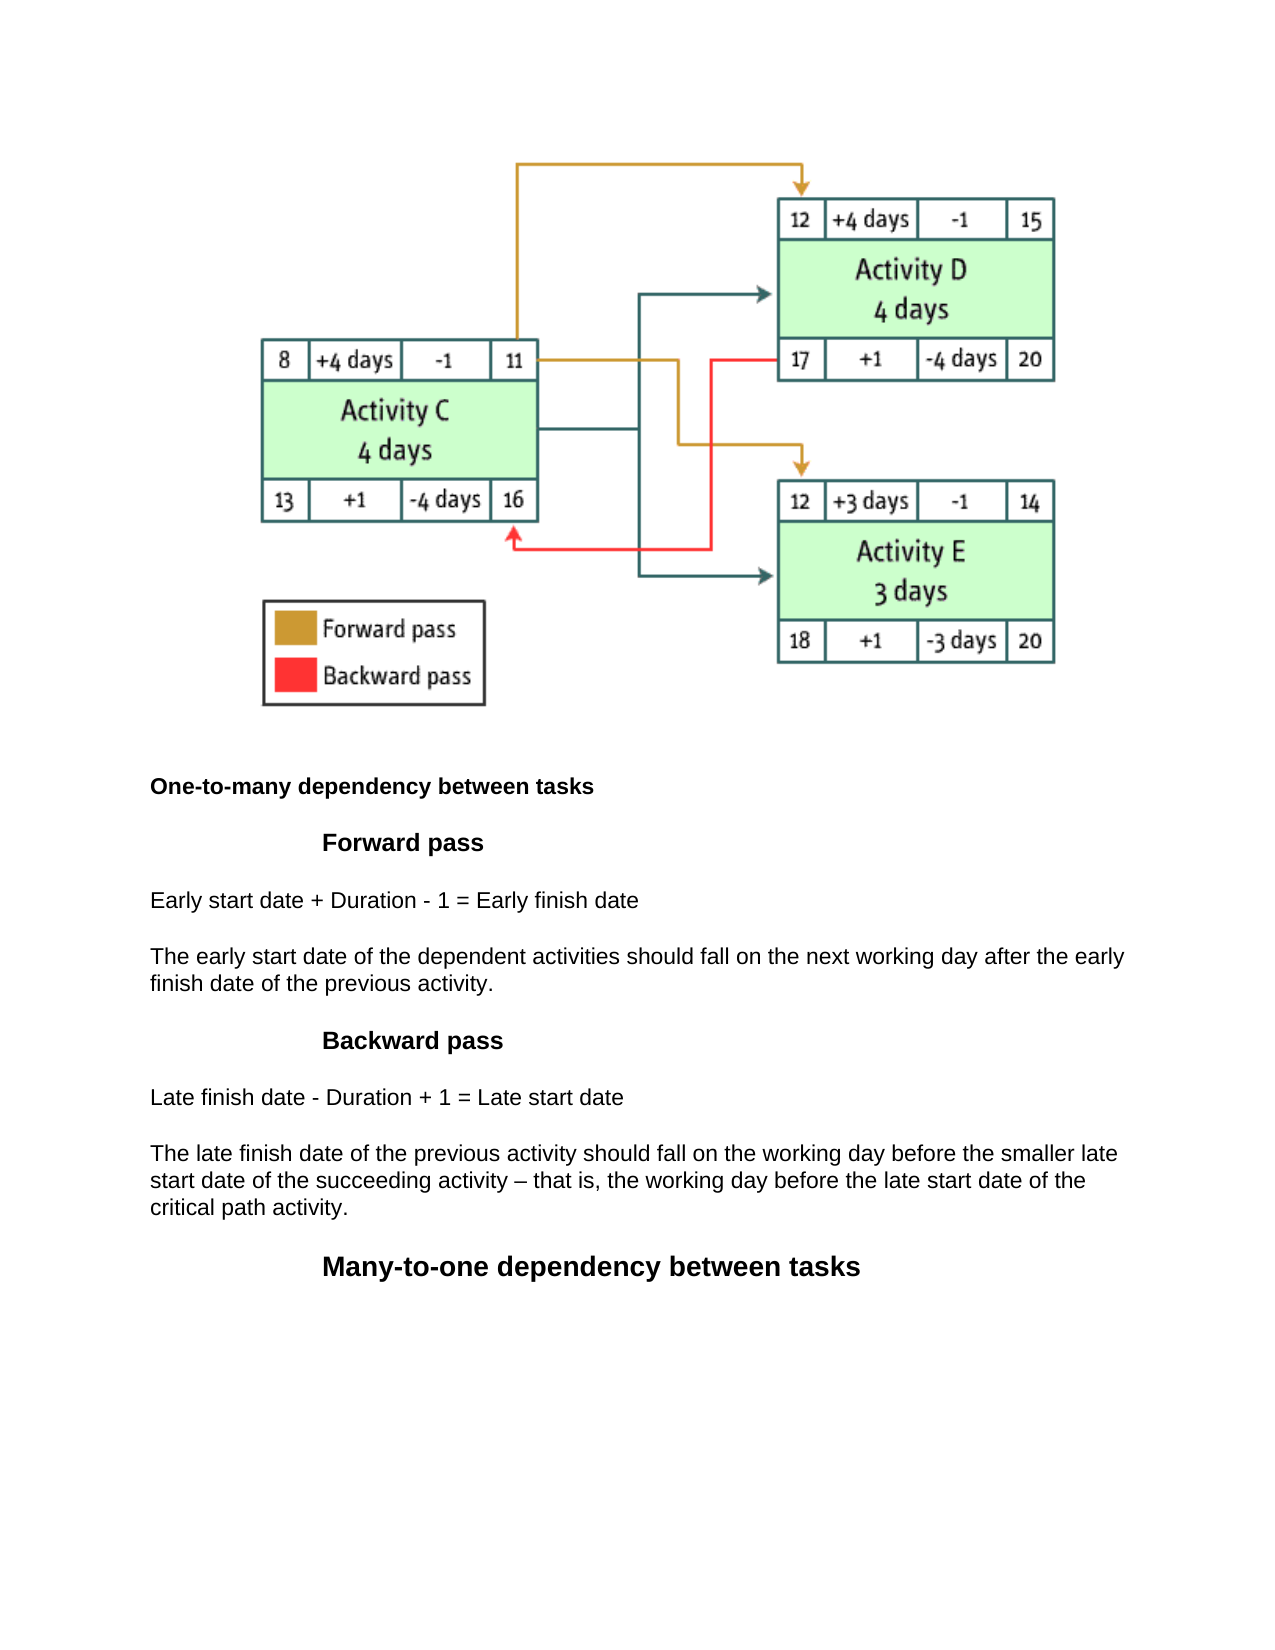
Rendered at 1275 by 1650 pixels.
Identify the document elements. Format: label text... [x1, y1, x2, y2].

text The early start date of the dependent activities should fall on the next working day after the early finish date of the previous activity. [150, 942, 1125, 996]
text Early start date + Duration - 1 = Early finish date [150, 886, 1125, 913]
text One-to-many dependency between tasks [150, 773, 1125, 799]
text Late finish date - Duration + 1 = Late start date [150, 1083, 1125, 1111]
text The late finish date of the previous activity should fall on the working day before the smaller late start date of the succeeding activity – that is, the working day before the late start date of the critical path activity. [150, 1140, 1125, 1221]
text Backward pass [322, 1026, 1125, 1054]
text Forward pass [322, 828, 1125, 857]
picture [150, 150, 1150, 744]
text Many-to-one dependency between tasks [322, 1250, 1125, 1282]
